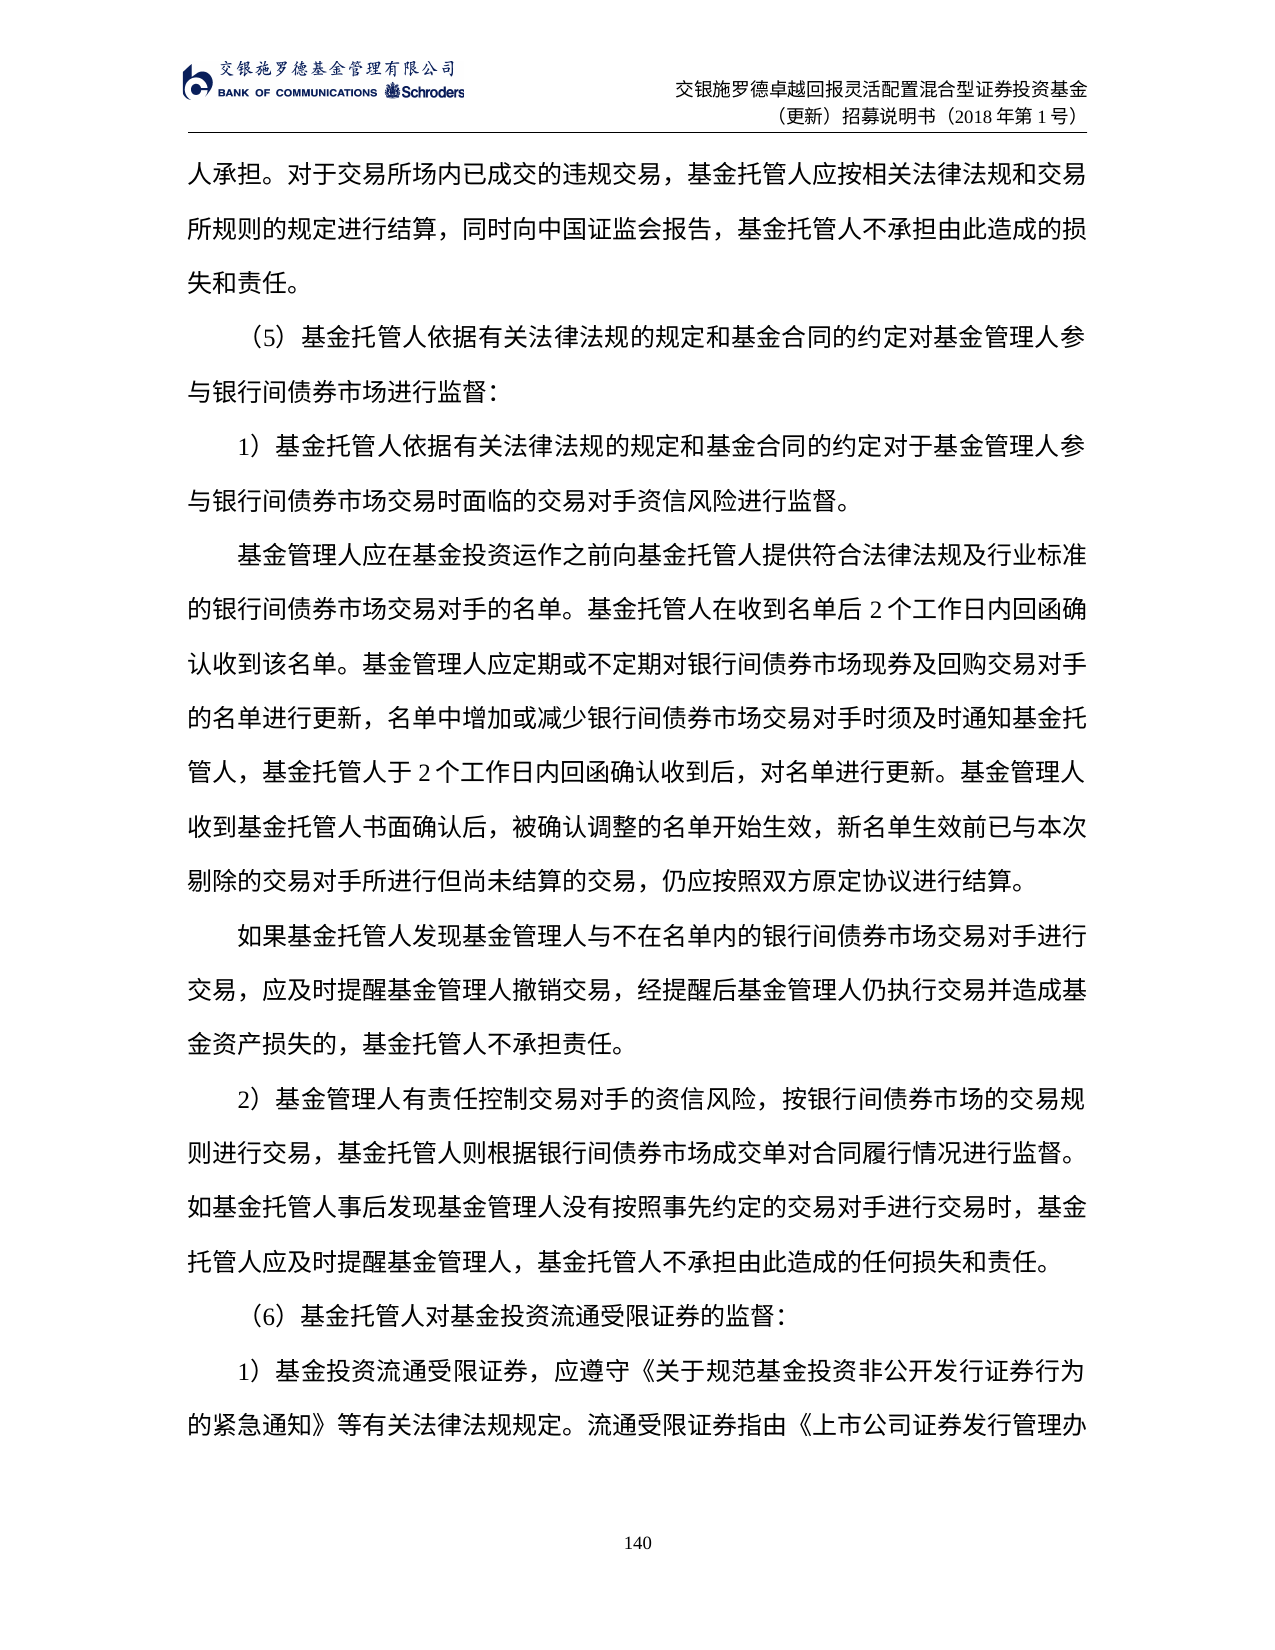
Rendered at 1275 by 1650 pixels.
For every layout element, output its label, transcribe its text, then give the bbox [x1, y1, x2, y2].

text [187, 155, 1087, 300]
text 如果基金托管人发现基金管理人与不在名单内的银行间债券市场交易对手进行交易，应及时提醒基金管理人撤销交易，经提醒后基金管理人仍执行交易并造成基金资产损失的，基金托管人不承担责任。 [187, 916, 1087, 1061]
text （6）基金托管人对基金投资流通受限证券的监督： [187, 1297, 1087, 1333]
picture [182, 61, 464, 100]
text 基金管理人应在基金投资运作之前向基金托管人提供符合法律法规及行业标准的银行间债券市场交易对手的名单。基金托管人在收到名单后2个工作日内回函确认收到该名单。基金管理人应定期或不定期对银行间债券市场现券及回购交易对手的名单进行更新，名单中增加或减少银行间债券市场交易对手时须及时通知基金托管人，基金托管人于2个工作日内回函确认收到后，对名单进行更新。基金管理人收到基金托管人书面确认后，被确认调整的名单开始生效，新名单生效前已与本次剔除的交易对手所进行但尚未结算的交易，仍应按照双方原定协议进行结算。 [187, 535, 1087, 898]
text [187, 1351, 1087, 1442]
text （5）基金托管人依据有关法律法规的规定和基金合同的约定对基金管理人参与银行间债券市场进行监督： [187, 318, 1087, 408]
text 2）基金管理人有责任控制交易对手的资信风险，按银行间债券市场的交易规则进行交易，基金托管人则根据银行间债券市场成交单对合同履行情况进行监督。如基金托管人事后发现基金管理人没有按照事先约定的交易对手进行交易时，基金托管人应及时提醒基金管理人，基金托管人不承担由此造成的任何损失和责任。 [187, 1079, 1087, 1278]
text 1）基金托管人依据有关法律法规的规定和基金合同的约定对于基金管理人参与银行间债券市场交易时面临的交易对手资信风险进行监督。 [187, 427, 1087, 517]
